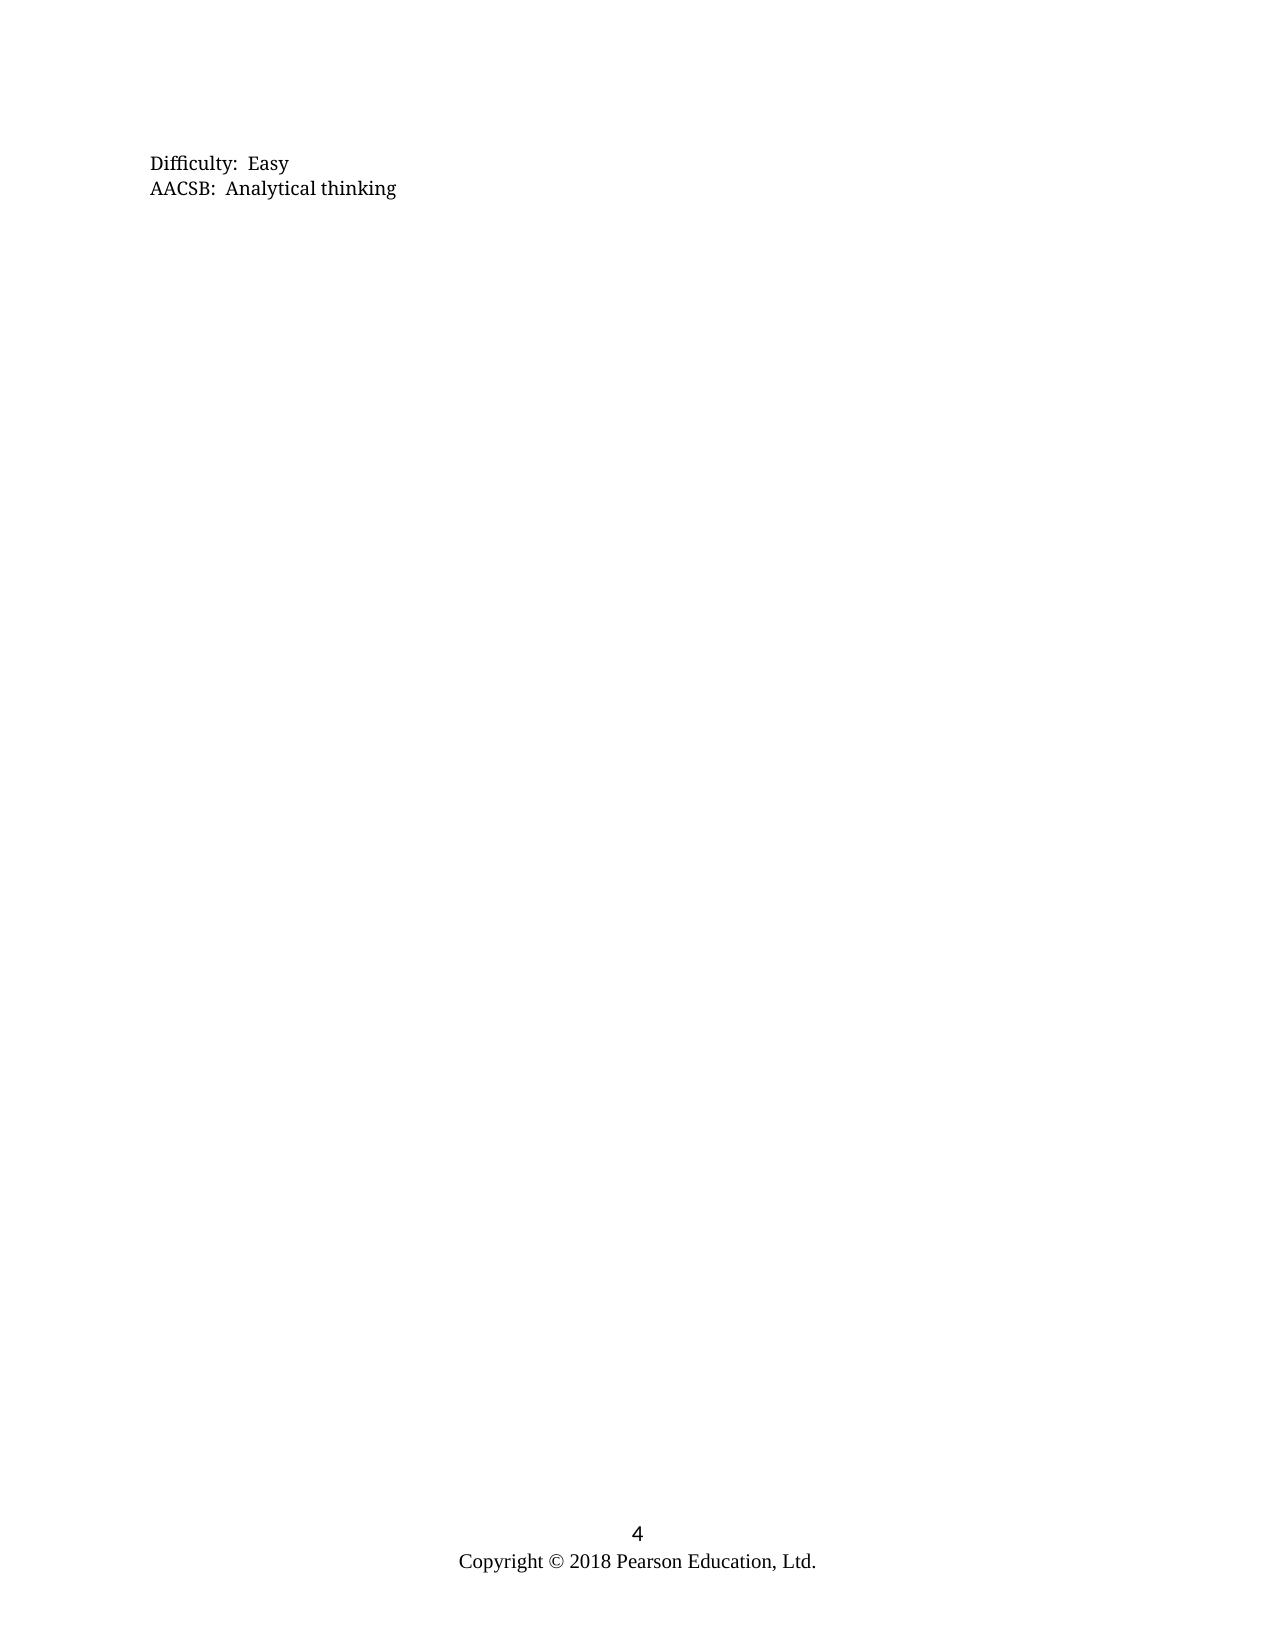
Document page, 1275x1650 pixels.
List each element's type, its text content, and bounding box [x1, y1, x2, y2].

text AACSB: Analytical thinking [150, 176, 1125, 201]
text Difficulty: Easy [150, 150, 1125, 176]
